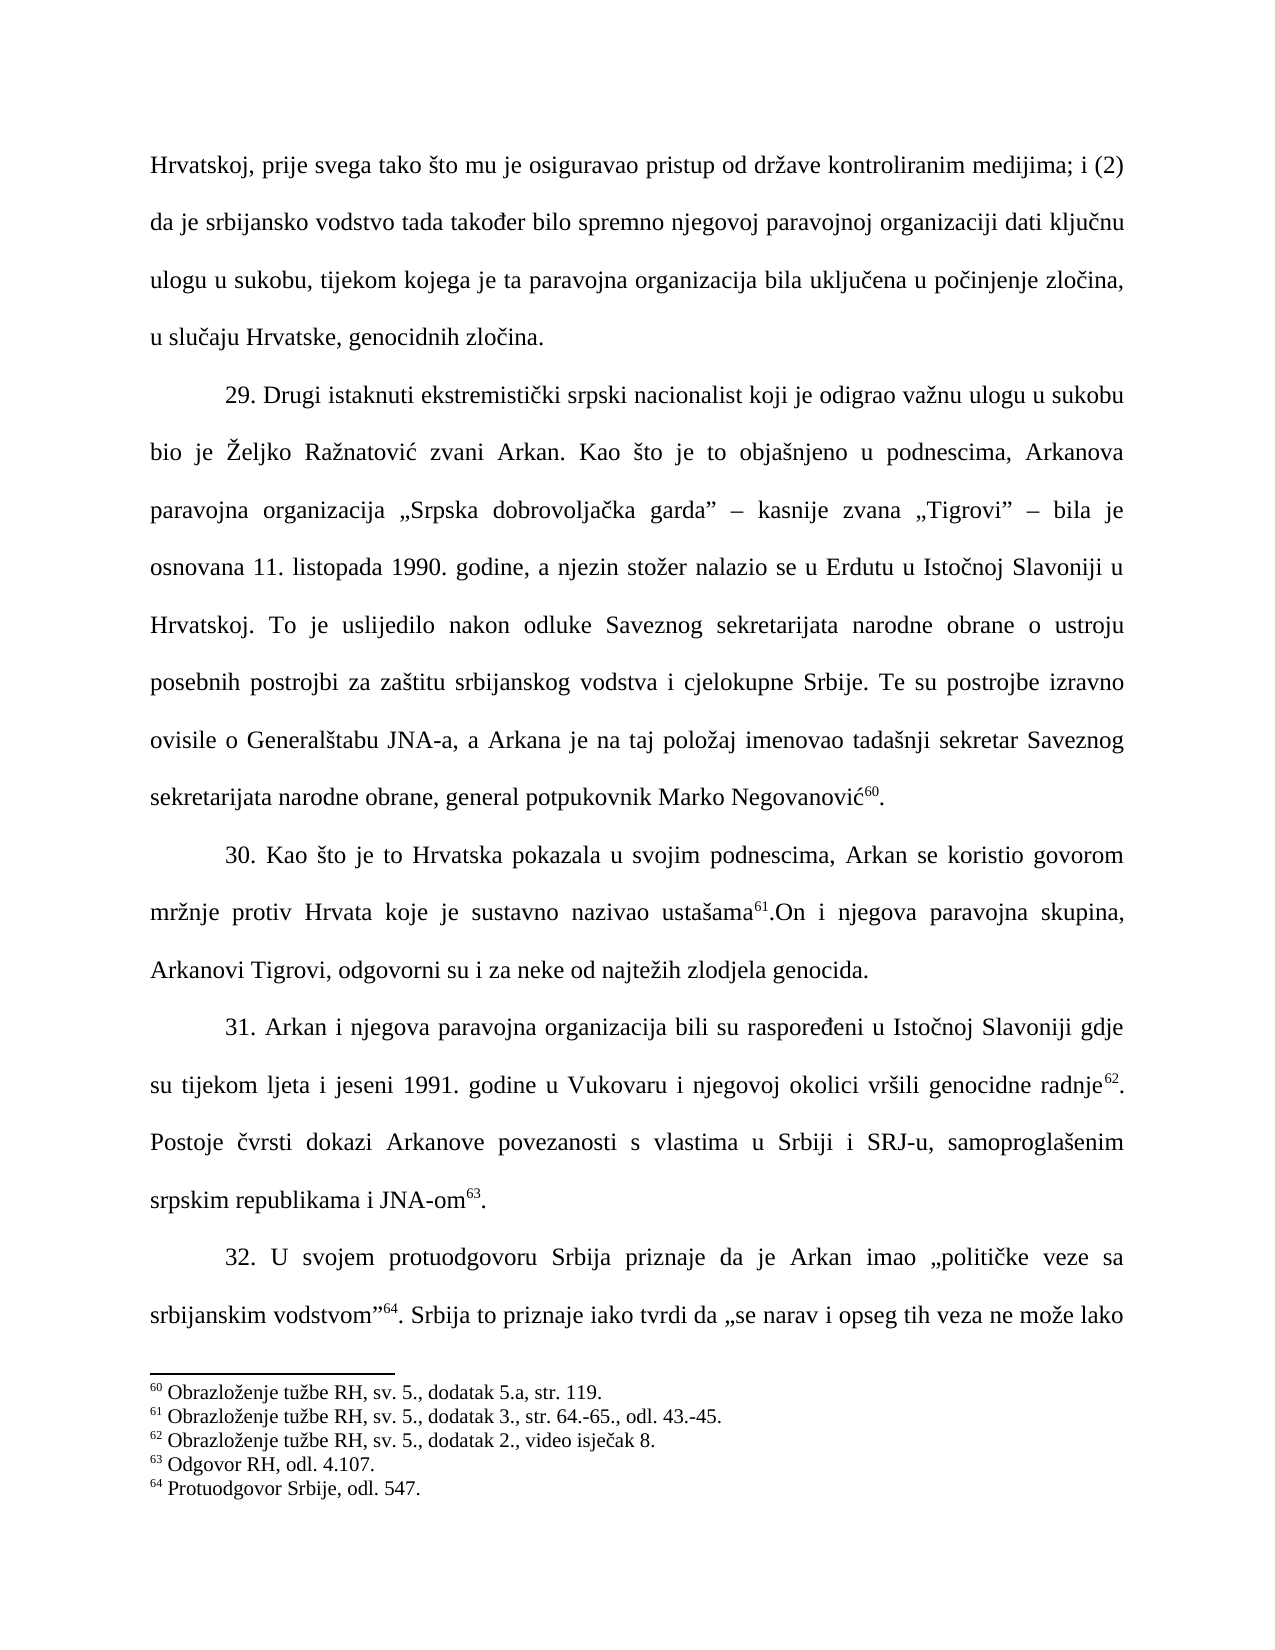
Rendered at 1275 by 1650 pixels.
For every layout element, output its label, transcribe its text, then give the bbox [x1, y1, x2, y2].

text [150, 1242, 1125, 1329]
text 29. Drugi istaknuti ekstremistički srpski nacionalist koji je odigrao važnu ulogu u sukobu bio je Željko Ražnatović zvani Arkan. Kao što je to objašnjeno u podnescima, Arkanova paravojna organizacija „Srpska dobrovoljačka garda” – kasnije zvana „Tigrovi” – bila je osnovana 11. listopada 1990. godine, a njezin stožer nalazio se u Erdutu u Istočnoj Slavoniji u Hrvatskoj. To je uslijedilo nakon odluke Saveznog sekretarijata narodne obrane o ustroju posebnih postrojbi za zaštitu srbijanskog vodstva i cjelokupne Srbije. Te su postrojbe izravno ovisile o Generalštabu JNA-a, a Arkana je na taj položaj imenovao tadašnji sekretar Saveznog sekretarijata narodne obrane, general potpukovnik Marko Negovanović. [150, 380, 1125, 811]
text 30. Kao što je to Hrvatska pokazala u svojim podnescima, Arkan se koristio govorom mržnje protiv Hrvata koje je sustavno nazivao ustašama.On i njegova paravojna skupina, Arkanovi Tigrovi, odgovorni su i za neke od najtežih zlodjela genocida. [150, 840, 1125, 984]
text 31. Arkan i njegova paravojna organizacija bili su raspoređeni u Istočnoj Slavoniji gdje su tijekom ljeta i jeseni 1991. godine u Vukovaru i njegovoj okolici vršili genocidne radnje. Postoje čvrsti dokazi Arkanove povezanosti s vlastima u Srbiji i SRJ-u, samoproglašenim srpskim republikama i JNA-om. [150, 1012, 1125, 1214]
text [150, 150, 1125, 351]
